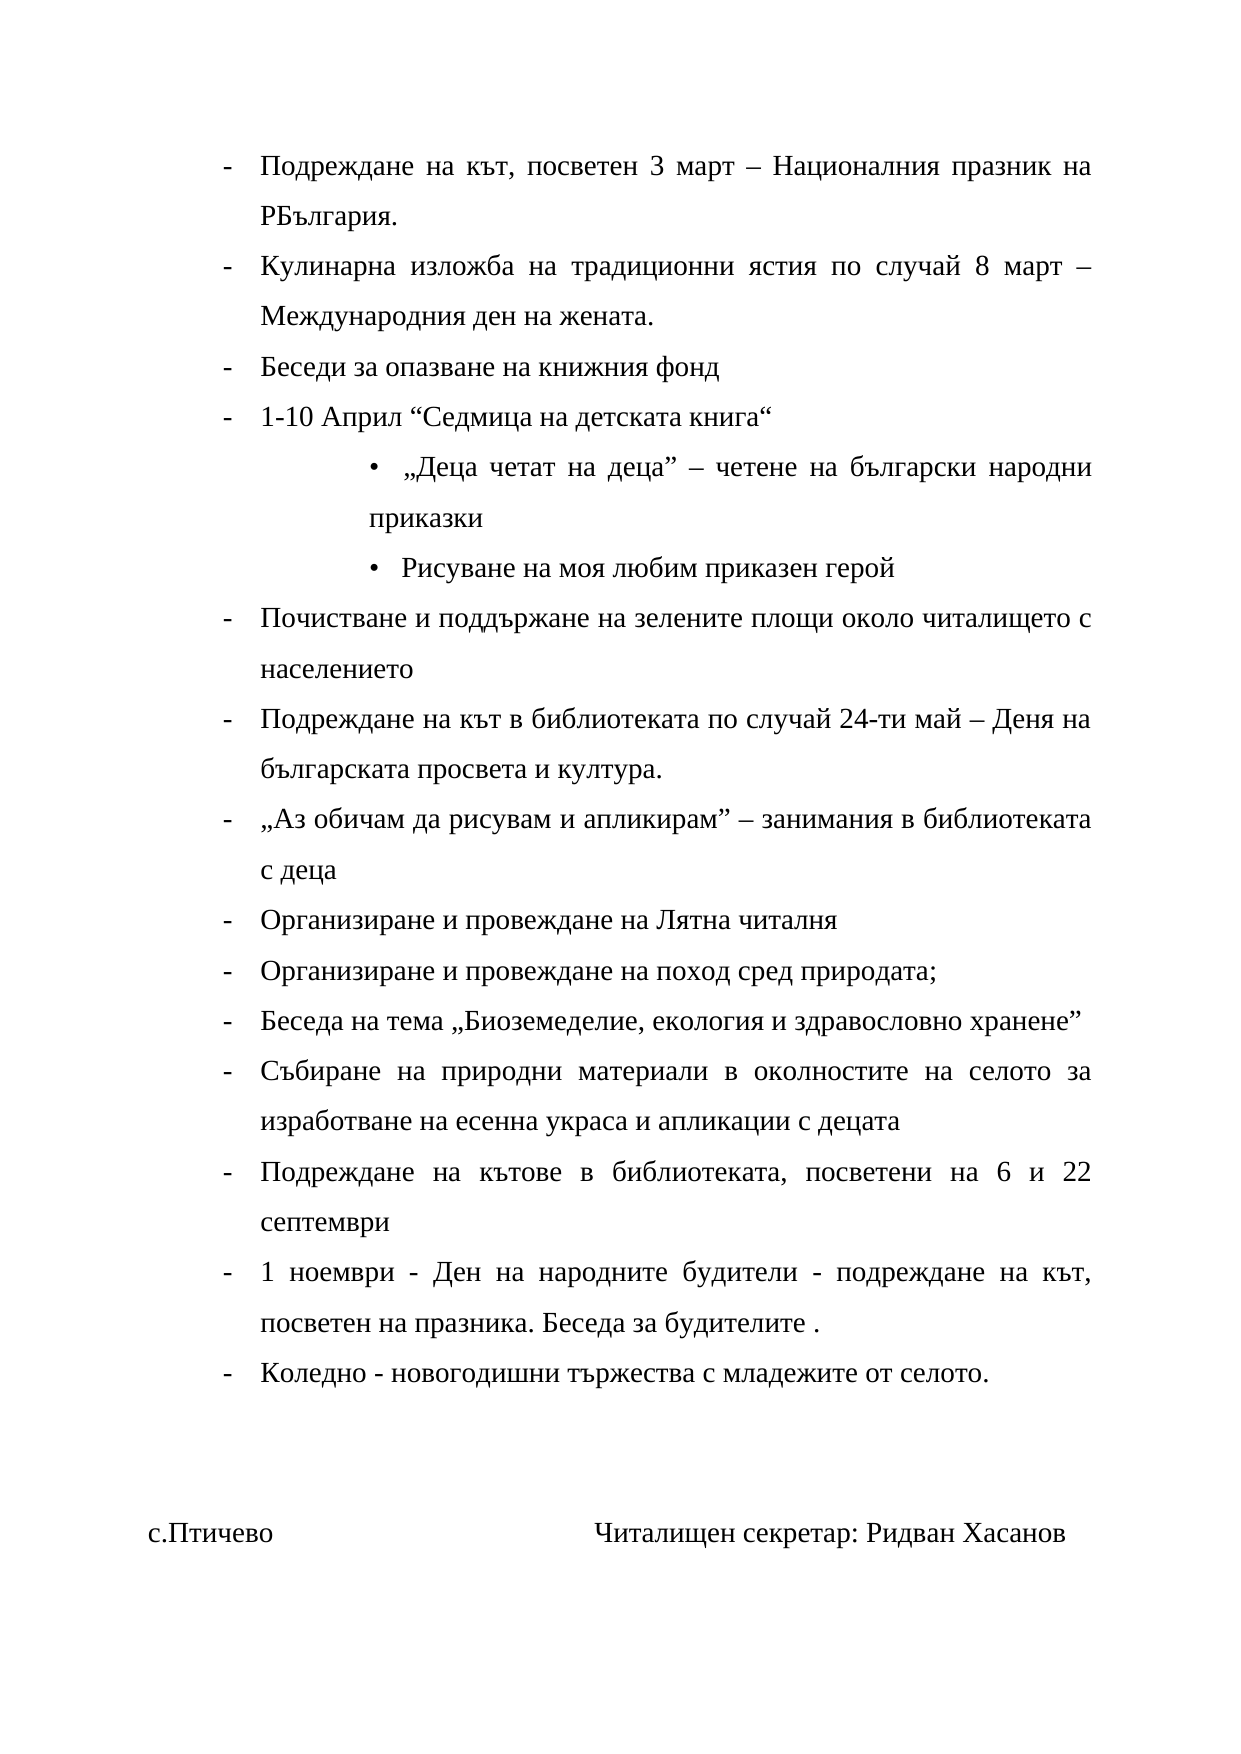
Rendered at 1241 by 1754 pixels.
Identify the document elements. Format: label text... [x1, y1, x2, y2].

list 1-10 Април “Седмица на детската книга“ [223, 399, 1093, 433]
list Организиране и провеждане на Лятна читалня [223, 902, 1093, 936]
list Почистване и поддържане на зелените площи около читалището с населението [223, 600, 1093, 684]
list Беседи за опазване на книжния фонд [223, 349, 1093, 382]
list Кулинарна изложба на традиционни ястия по случай 8 март – Международния ден на жената. [223, 248, 1093, 332]
list Коледно - новогодишни тържества с младежите от селото. [223, 1355, 1093, 1389]
list „Аз обичам да рисувам и апликирам” – занимания в библиотеката с деца [223, 802, 1093, 886]
list Подреждане на кътове в библиотеката, посветени на 6 и 22 септември [223, 1154, 1093, 1238]
list • „Деца четат на деца” – четене на български народни приказки [369, 449, 1093, 533]
list 1 ноември - Ден на народните будители - подреждане на кът, посветен на празника. Беседа за будителите . [223, 1254, 1093, 1338]
text с.Птичево Читалищен секретар: Ридван Хасанов [148, 1515, 1093, 1549]
list • Рисуване на моя любим приказен герой [299, 550, 1093, 584]
list Подреждане на кът, посветен 3 март – Националния празник на РБългария. [223, 148, 1093, 231]
list Събиране на природни материали в околностите на селото за изработване на есенна украса и апликации с децата [223, 1053, 1093, 1137]
list Беседа на тема „Биоземеделие, екология и здравословно хранене” [223, 1003, 1093, 1036]
list Организиране и провеждане на поход сред природата; [223, 953, 1093, 986]
list Подреждане на кът в библиотеката по случай 24-ти май – Деня на българската просвета и култура. [223, 701, 1093, 785]
